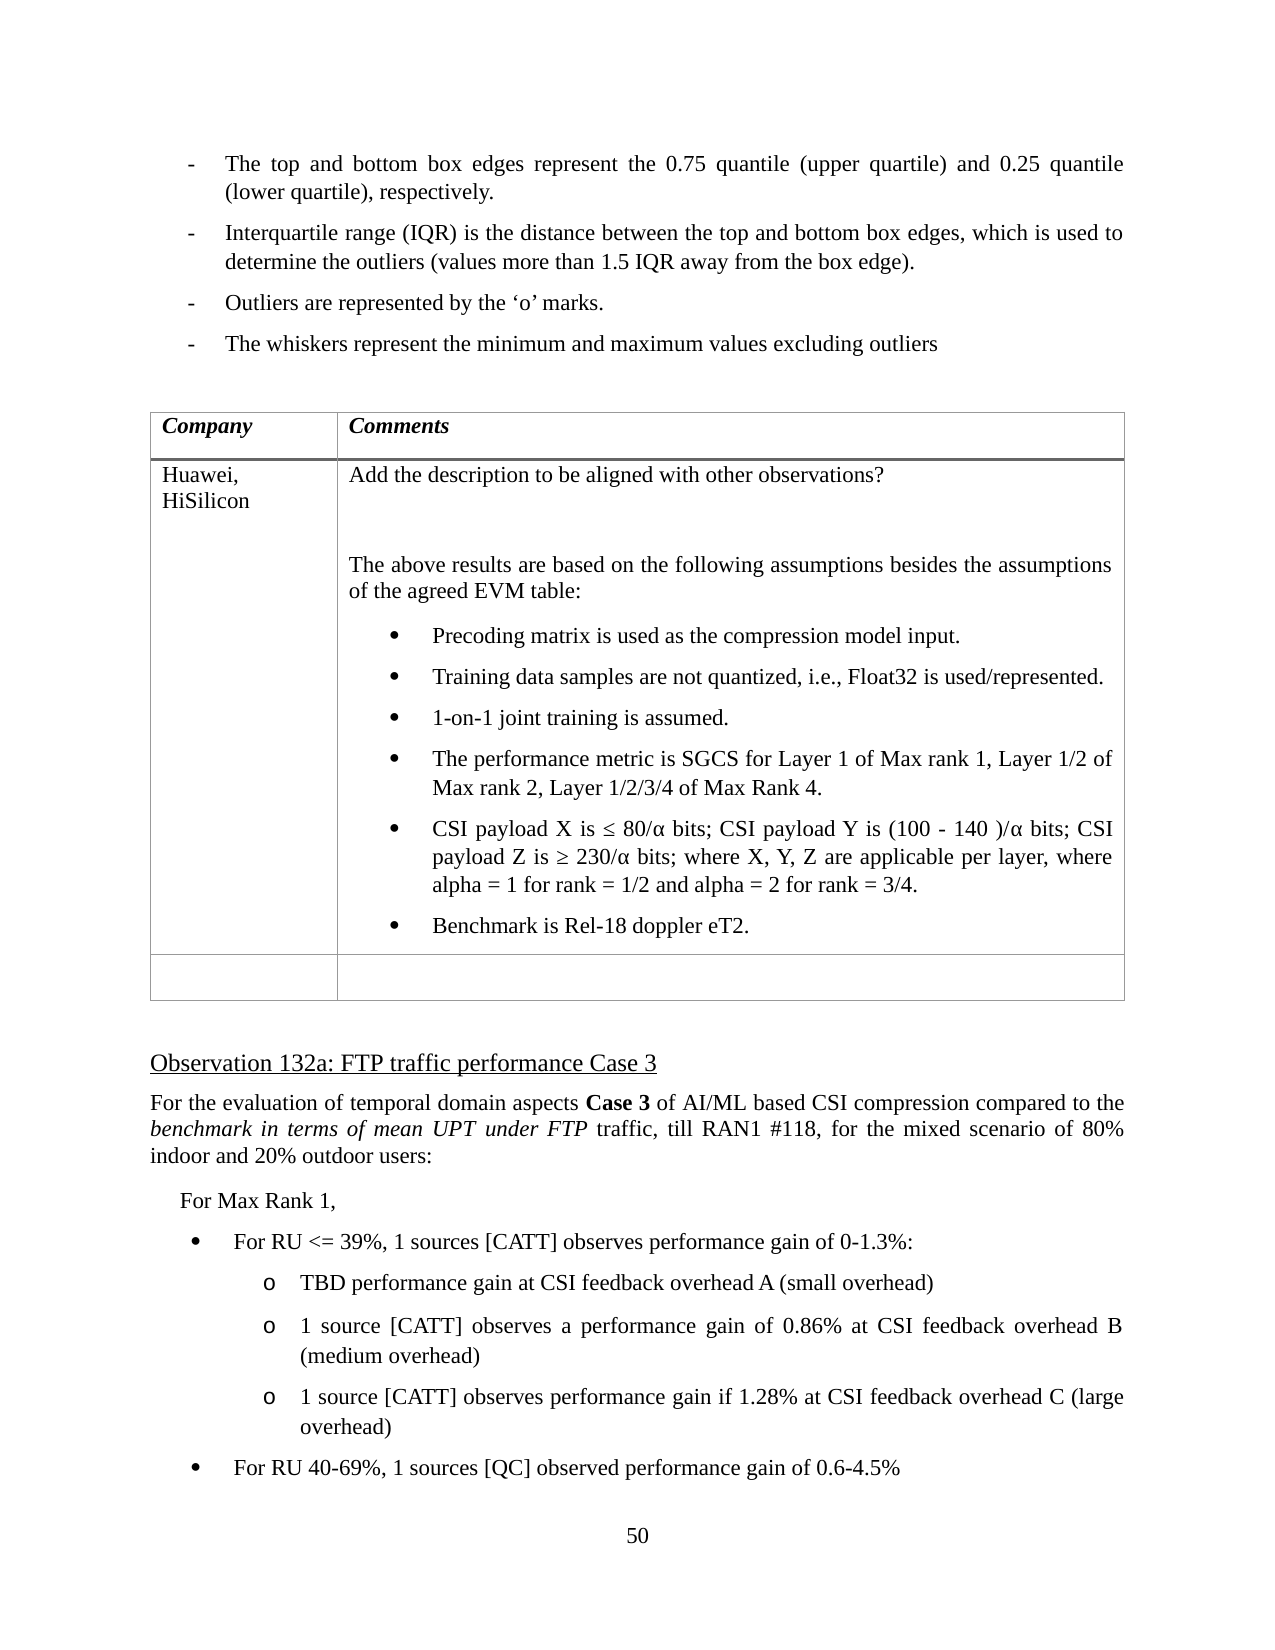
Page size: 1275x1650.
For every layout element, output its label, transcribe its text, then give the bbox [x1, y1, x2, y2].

list For RU <= 39%, 1 sources [CATT] observes performance gain of 0-1.3%: [192, 1228, 1125, 1254]
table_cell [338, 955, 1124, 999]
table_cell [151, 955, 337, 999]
list For RU 40-69%, 1 sources [QC] observed performance gain of 0.6-4.5% [192, 1454, 1125, 1481]
list The whiskers represent the minimum and maximum values excluding outliers [187, 330, 1125, 356]
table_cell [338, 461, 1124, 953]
text For the evaluation of temporal domain aspects Case 3 of AI/ML based CSI compression compared to the benchmark in terms of mean UPT under FTP traffic, till RAN1 #118, for the mixed scenario of 80% indoor and 20% outdoor users: [150, 1089, 1125, 1168]
list 1 source [CATT] observes a performance gain of 0.86% at CSI feedback overhead B (medium overhead) [262, 1312, 1125, 1368]
text Observation 132a: FTP traffic performance Case 3 [150, 1048, 1125, 1077]
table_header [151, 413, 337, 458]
list 1 source [CATT] observes performance gain if 1.28% at CSI feedback overhead C (large overhead) [262, 1383, 1125, 1439]
list The top and bottom box edges represent the 0.75 quantile (upper quartile) and 0.25 quantile (lower quartile), respectively. [187, 150, 1125, 205]
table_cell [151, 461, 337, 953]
list Interquartile range (IQR) is the distance between the top and bottom box edges, which is used to determine the outliers (values more than 1.5 IQR away from the box edge). [187, 219, 1125, 274]
list TBD performance gain at CSI feedback overhead A (small overhead) [262, 1269, 1125, 1297]
list Outliers are represented by the ‘o’ marks. [187, 289, 1125, 315]
text For Max Rank 1, [179, 1187, 1125, 1213]
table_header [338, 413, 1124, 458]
